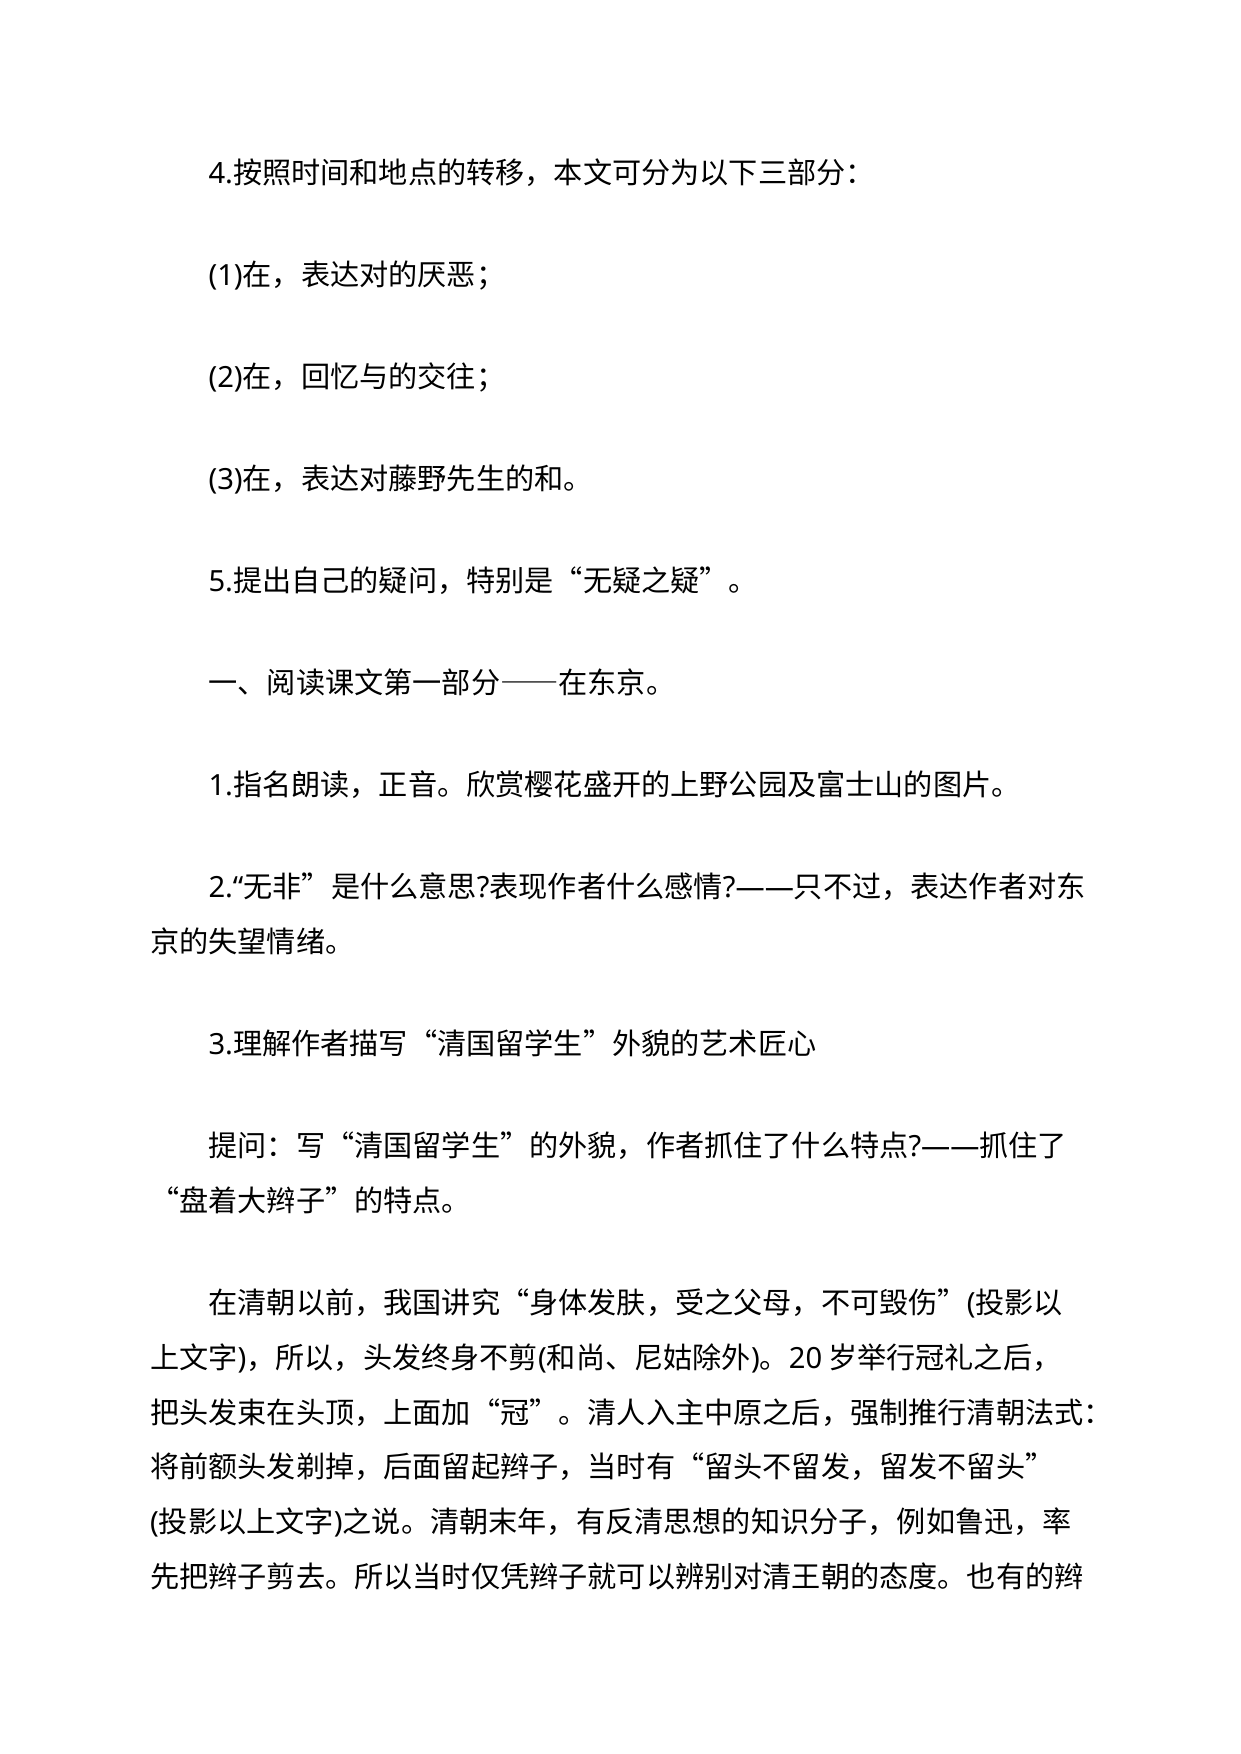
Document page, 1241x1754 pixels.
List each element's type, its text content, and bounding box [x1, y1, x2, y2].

text 一、阅读课文第一部分——在东京。 [150, 660, 1090, 702]
text 4.按照时间和地点的转移，本文可分为以下三部分： [150, 150, 1090, 192]
text 提问：写“清国留学生”的外貌，作者抓住了什么特点?——抓住了“盘着大辫子”的特点。 [150, 1122, 1090, 1220]
text (1)在，表达对的厌恶； [150, 252, 1090, 294]
text (3)在，表达对藤野先生的和。 [150, 456, 1090, 498]
text 5.提出自己的疑问，特别是“无疑之疑”。 [150, 558, 1090, 600]
text 3.理解作者描写“清国留学生”外貌的艺术匠心 [150, 1020, 1090, 1063]
text 2.“无非”是什么意思?表现作者什么感情?——只不过，表达作者对东京的失望情绪。 [150, 864, 1090, 961]
text 1.指名朗读，正音。欣赏樱花盛开的上野公园及富士山的图片。 [150, 762, 1090, 804]
text (2)在，回忆与的交往； [150, 354, 1090, 396]
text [150, 1279, 1090, 1596]
